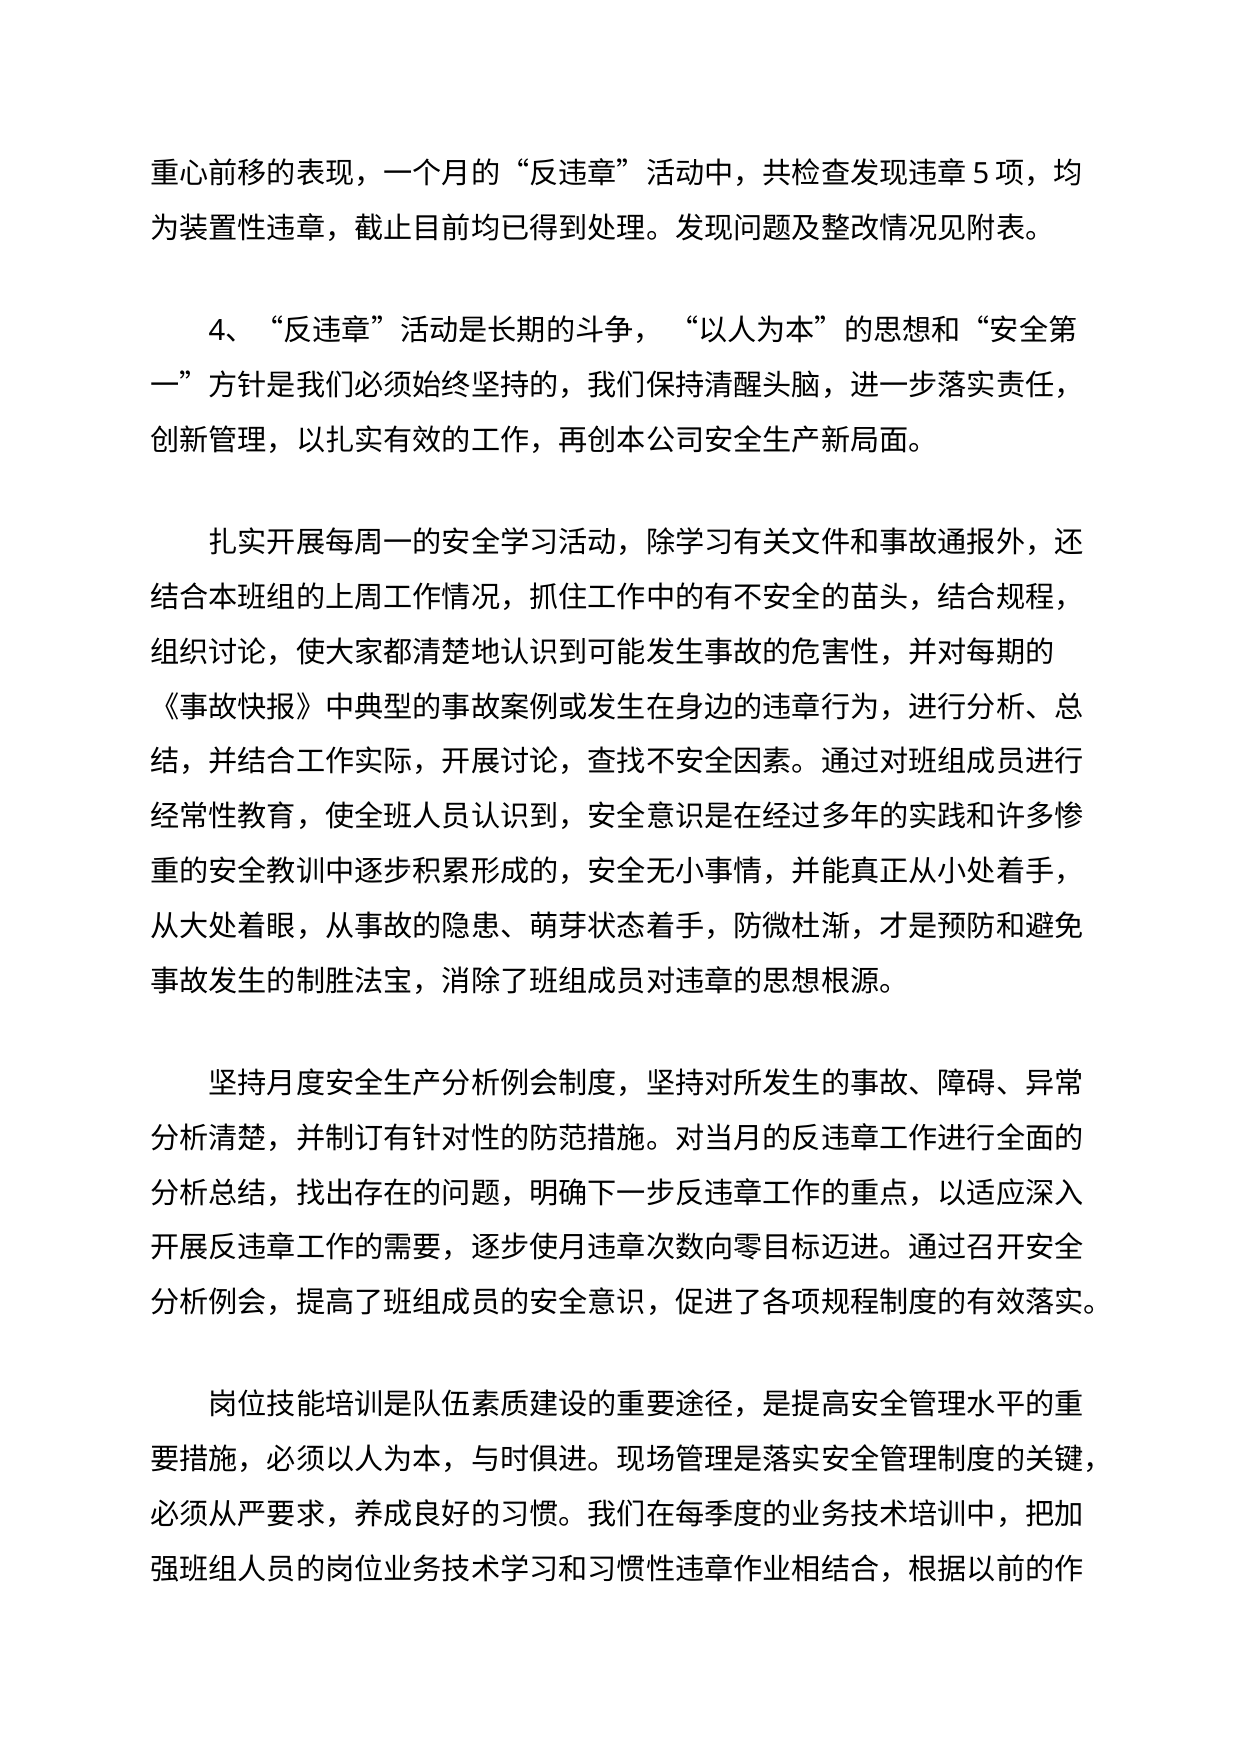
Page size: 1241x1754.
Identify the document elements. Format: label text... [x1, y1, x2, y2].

text 坚持月度安全生产分析例会制度，坚持对所发生的事故、障碍、异常分析清楚，并制订有针对性的防范措施。对当月的反违章工作进行全面的分析总结，找出存在的问题，明确下一步反违章工作的重点，以适应深入开展反违章工作的需要，逐步使月违章次数向零目标迈进。通过召开安全分析例会，提高了班组成员的安全意识，促进了各项规程制度的有效落实。 [150, 1059, 1090, 1321]
text 4、“反违章”活动是长期的斗争， “以人为本”的思想和“安全第一”方针是我们必须始终坚持的，我们保持清醒头脑，进一步落实责任，创新管理，以扎实有效的工作，再创本公司安全生产新局面。 [150, 307, 1090, 459]
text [150, 1381, 1090, 1588]
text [150, 150, 1090, 247]
text 扎实开展每周一的安全学习活动，除学习有关文件和事故通报外，还结合本班组的上周工作情况，抓住工作中的有不安全的苗头，结合规程，组织讨论，使大家都清楚地认识到可能发生事故的危害性，并对每期的《事故快报》中典型的事故案例或发生在身边的违章行为，进行分析、总结，并结合工作实际，开展讨论，查找不安全因素。通过对班组成员进行经常性教育，使全班人员认识到，安全意识是在经过多年的实践和许多惨重的安全教训中逐步积累形成的，安全无小事情，并能真正从小处着手，从大处着眼，从事故的隐患、萌芽状态着手，防微杜渐，才是预防和避免事故发生的制胜法宝，消除了班组成员对违章的思想根源。 [150, 518, 1090, 1000]
